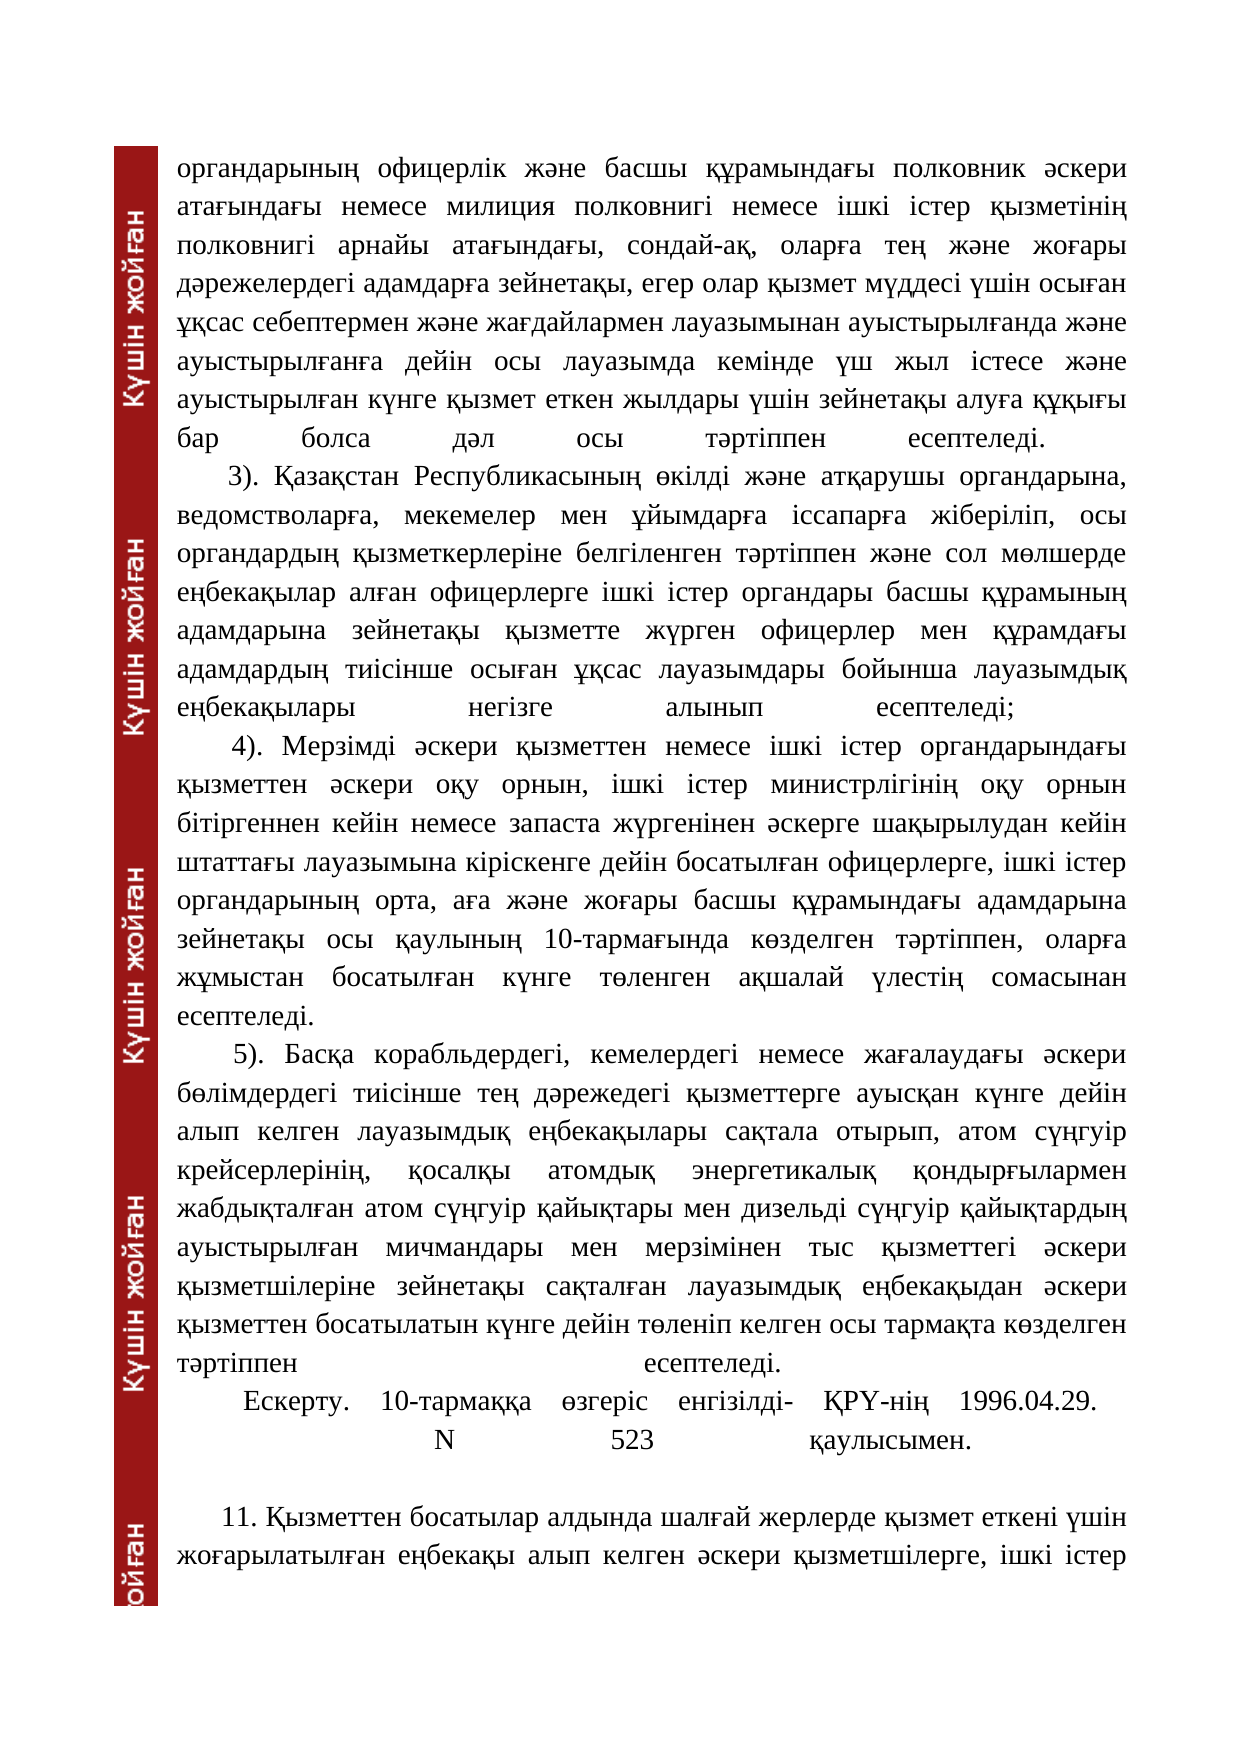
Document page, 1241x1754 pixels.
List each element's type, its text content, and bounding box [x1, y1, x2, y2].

picture [114, 1571, 158, 1606]
picture [114, 146, 158, 150]
